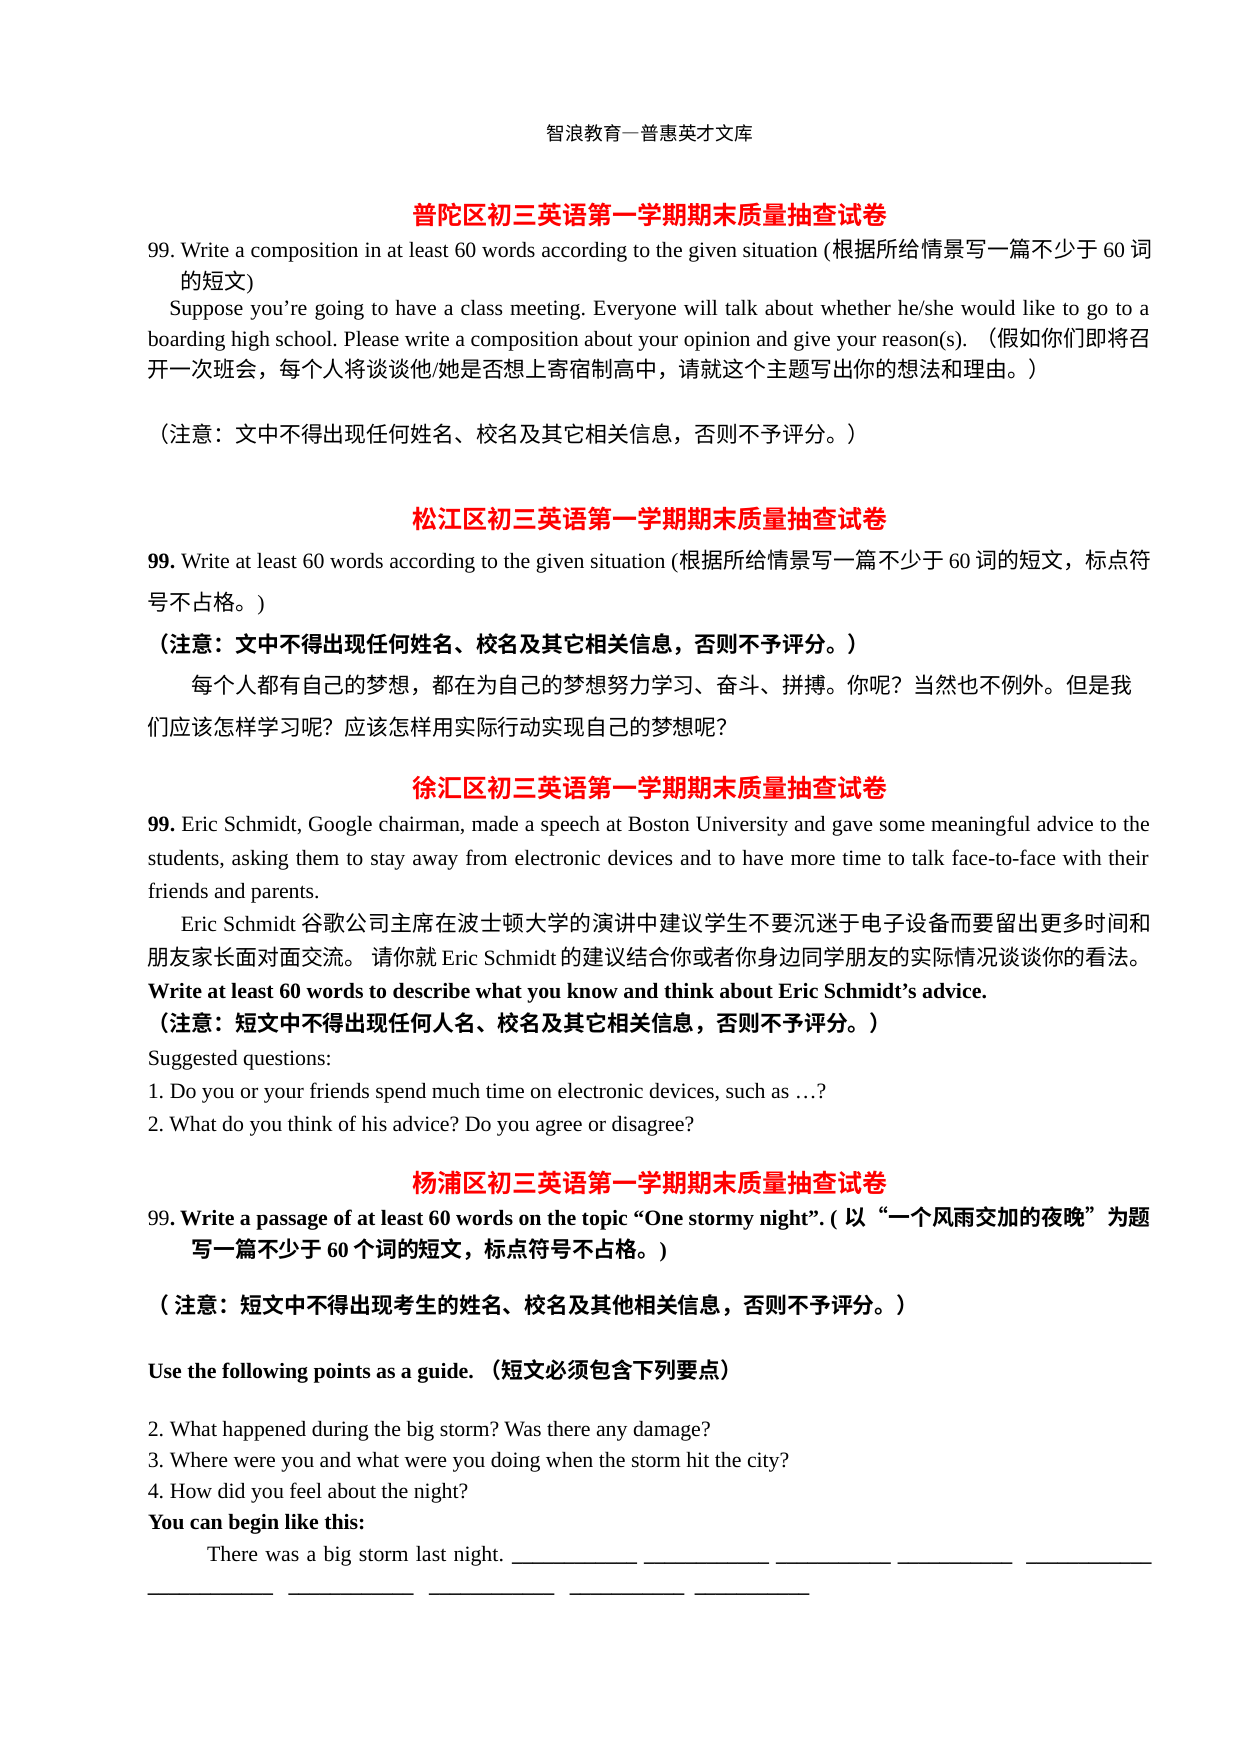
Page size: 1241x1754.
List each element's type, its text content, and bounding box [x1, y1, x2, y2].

text 99. Write a passage of at least 60 words on the topic “One stormy night”. ( 以“一个风雨交加的夜晚”为题写一篇不少于60个词的短文，标点符号不占格。) [148, 1200, 1152, 1263]
text 普陀区初三英语第一学期期末质量抽查试卷 [148, 196, 1152, 232]
text 杨浦区初三英语第一学期期末质量抽查试卷 [148, 1164, 1152, 1200]
text （注意：文中不得出现任何姓名、校名及其它相关信息，否则不予评分。） [148, 619, 1152, 660]
text There was a big storm last night. ____________ ____________ ___________ ___________ ____________ ____________ ____________ ____________ ___________ ___________ [148, 1534, 1152, 1597]
text （注意：短文中不得出现任何人名、校名及其它相关信息，否则不予评分。） [148, 1005, 1152, 1038]
list What happened during the big storm? Was there any damage? [148, 1409, 1152, 1441]
text 99. Write at least 60 words according to the given situation (根据所给情景写一篇不少于60词的短文，标点符号不占格。) [148, 535, 1152, 619]
text 松江区初三英语第一学期期末质量抽查试卷 [148, 499, 1152, 535]
list How did you feel about the night? [148, 1472, 1152, 1503]
text Suppose you’re going to have a class meeting. Everyone will talk about whether he/she would like to go to a boarding high school. Please write a composition about your opinion and give your reason(s). （假如你们即将召开一次班会，每个人将谈谈他/她是否想上寄宿制高中，请就这个主题写出你的想法和理由。） [148, 295, 1152, 384]
text Suggested questions: [148, 1038, 1152, 1072]
list Where were you and what were you doing when the storm hit the city? [148, 1441, 1152, 1472]
text 每个人都有自己的梦想，都在为自己的梦想努力学习、奋斗、拼搏。你呢？当然也不例外。但是我们应该怎样学习呢？应该怎样用实际行动实现自己的梦想呢？ [148, 660, 1152, 744]
text 1. Do you or your friends spend much time on electronic devices, such as …? [148, 1072, 1152, 1105]
text （ 注意：短文中不得出现考生的姓名、校名及其他相关信息，否则不予评分。） [148, 1288, 1152, 1320]
text Use the following points as a guide. （短文必须包含下列要点） [148, 1345, 1152, 1384]
text You can begin like this: [148, 1503, 1152, 1534]
text Eric Schmidt谷歌公司主席在波士顿大学的演讲中建议学生不要沉迷于电子设备而要留出更多时间和朋友家长面对面交流。 请你就Eric Schmidt的建议结合你或者你身边同学朋友的实际情况谈谈你的看法。 [148, 905, 1152, 972]
text 2. What do you think of his advice? Do you agree or disagree? [148, 1105, 1152, 1138]
text 99. Eric Schmidt, Google chairman, made a speech at Boston University and gave some meaningful advice to the students, asking them to stay away from electronic devices and to have more time to talk face-to-face with their friends and parents. [148, 805, 1152, 905]
text Write at least 60 words to describe what you know and think about Eric Schmidt’s advice. [148, 972, 1152, 1005]
text （注意：文中不得出现任何姓名、校名及其它相关信息，否则不予评分。） [148, 409, 1152, 449]
text 99. Write a composition in at least 60 words according to the given situation (根据所给情景写一篇不少于60词的短文) [148, 232, 1152, 295]
text 徐汇区初三英语第一学期期末质量抽查试卷 [148, 769, 1152, 805]
